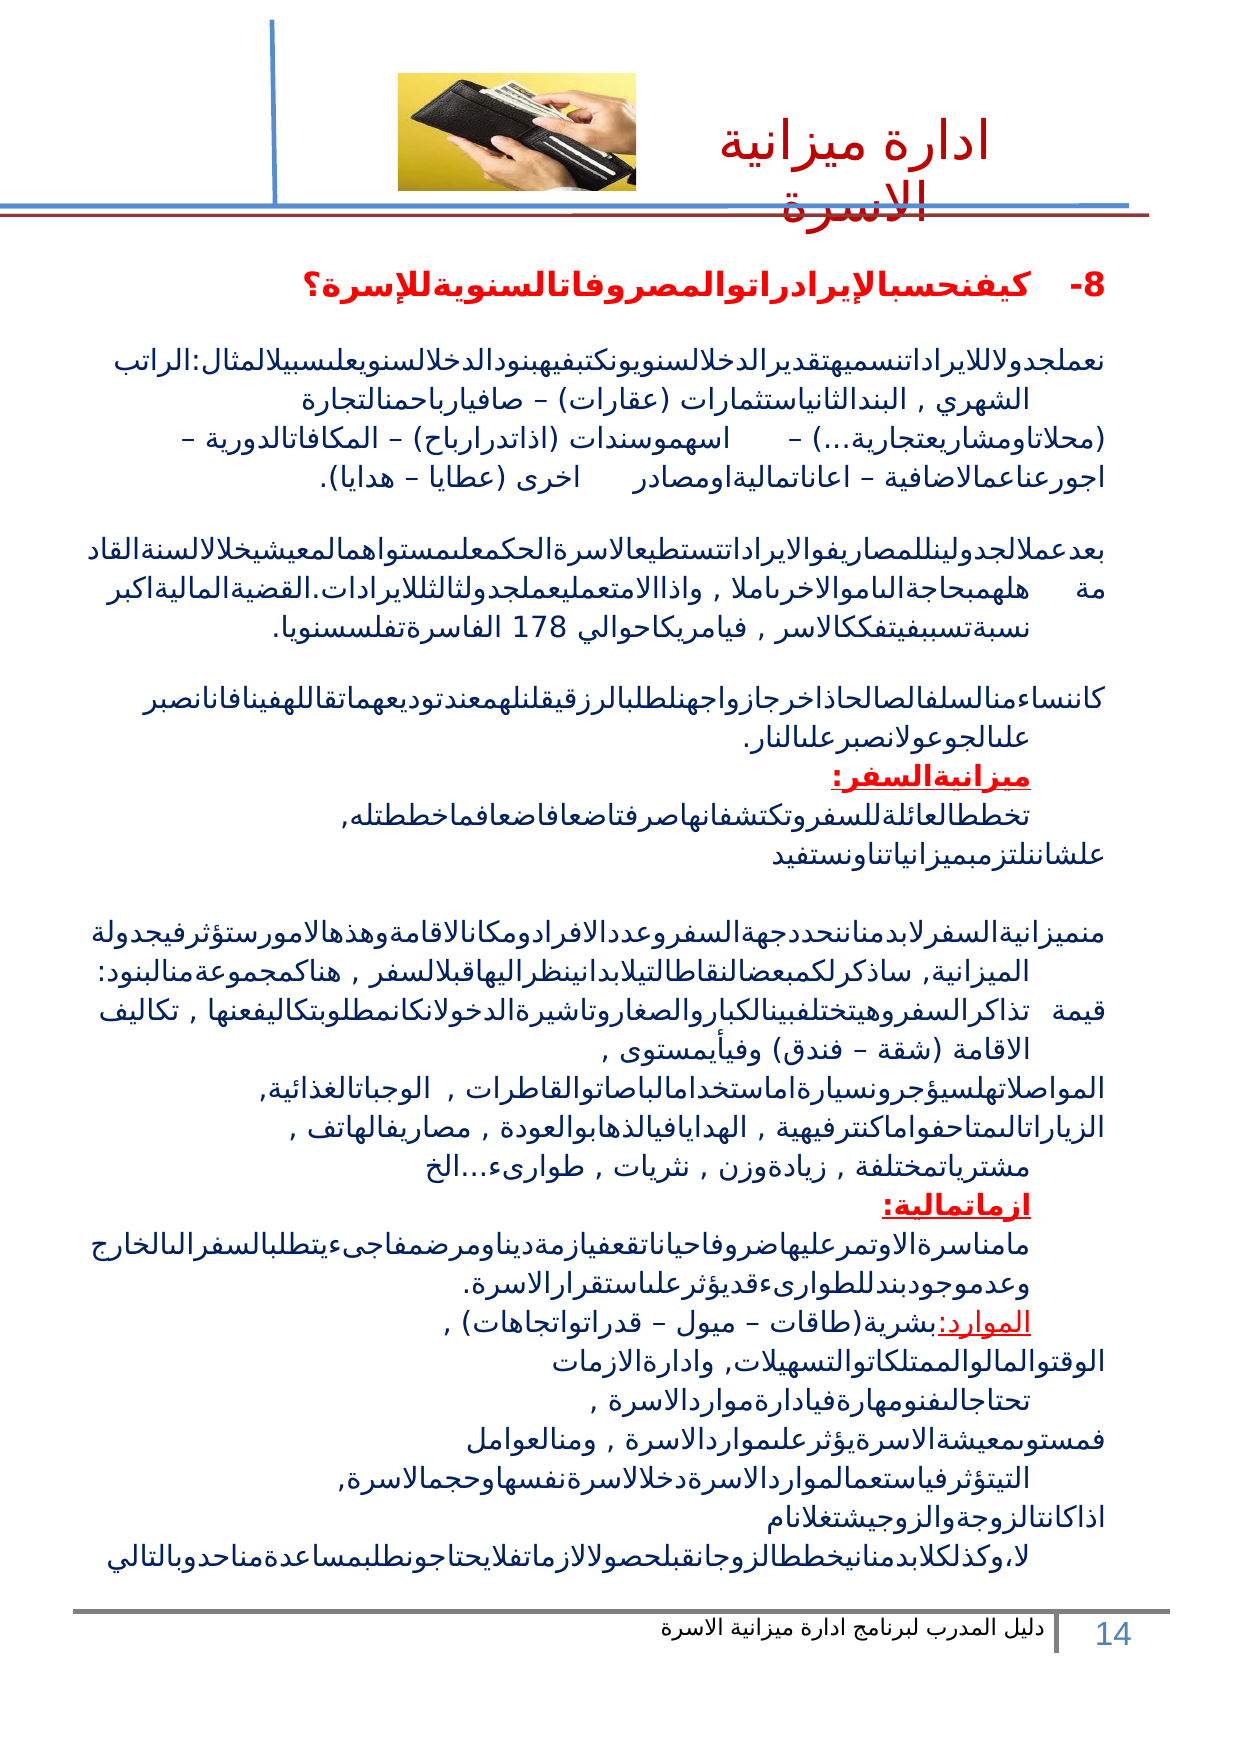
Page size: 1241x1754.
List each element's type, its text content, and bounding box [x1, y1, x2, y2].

picture [397, 73, 637, 191]
list نعملجدولاللايراداتنسميهتقديرالدخلالسنويونكتبفيهبنودالدخلالسنويعلىسبيلالمثال:الراتب الشهري , البندالثانياستثمارات (عقارات) – صافيارباحمنالتجارة (محلاتاومشاريعتجارية...) – اسهموسندات (اذاتدرارباح) – المكافاتالدورية – اجورعناعمالاضافية – اعاناتماليةاومصادر اخرى (عطايا – هدايا). [84, 310, 1106, 494]
list ميزانيةالسفر: [84, 760, 1106, 794]
list 8- كيفنحسبالإيرادراتوالمصروفاتالسنويةللإسرة؟ [84, 266, 1106, 304]
list بعدعملالجدولينللمصاريفوالايراداتتستطيعالاسرةالحكمعلىمستواهمالمعيشيخلالالسنةالقادمة هلهمبحاجةالىاموالاخرىاملا , واذاالامتعمليعملجدولثالثللايرادات.القضيةالماليةاكبر نسبةتسببفيتفككالاسر , فيامريكاحوالي 178 الفاسرةتفلسسنويا. [84, 499, 1106, 644]
list تخططالعائلةللسفروتكتشفانهاصرفتاضعافاضعافماخططتله, علشاننلتزمبميزانياتناونستفيد منميزانيةالسفرلابدمناننحددجهةالسفروعددالافرادومكانالاقامةوهذهالامورستؤثرفيجدولة الميزانية, ساذكرلكمبعضالنقاطالتيلابدانينظراليهاقبلالسفر , هناكمجموعةمنالبنود: قيمة تذاكرالسفروهيتختلفبينالكباروالصغاروتاشيرةالدخولانكانمطلوبتكاليفعنها , تكاليف الاقامة (شقة – فندق) وفيأيمستوى , المواصلاتهلسيؤجرونسيارةاماستخدامالباصاتوالقاطرات , الوجباتالغذائية, الزياراتالىمتاحفواماكنترفيهية , الهدايافيالذهابوالعودة , مصاريفالهاتف , مشترياتمختلفة , زيادةوزن , نثريات , طوارىء...الخ [84, 799, 1106, 1183]
list كاننساءمنالسلفالصالحاذاخرجازواجهنلطلبالرزقيقلنلهمعندتوديعهماتقاللهفينافانانصبر علىالجوعولانصبرعلىالنار. [84, 649, 1106, 755]
list مامناسرةالاوتمرعليهاضروفاحياناتقعفيازمةديناومرضمفاجىءيتطلبالسفرالىالخارج وعدموجودبندللطوارىءقديؤثرعلىاستقرارالاسرة. [84, 1227, 1106, 1300]
list ازماتمالية: [84, 1188, 1106, 1222]
